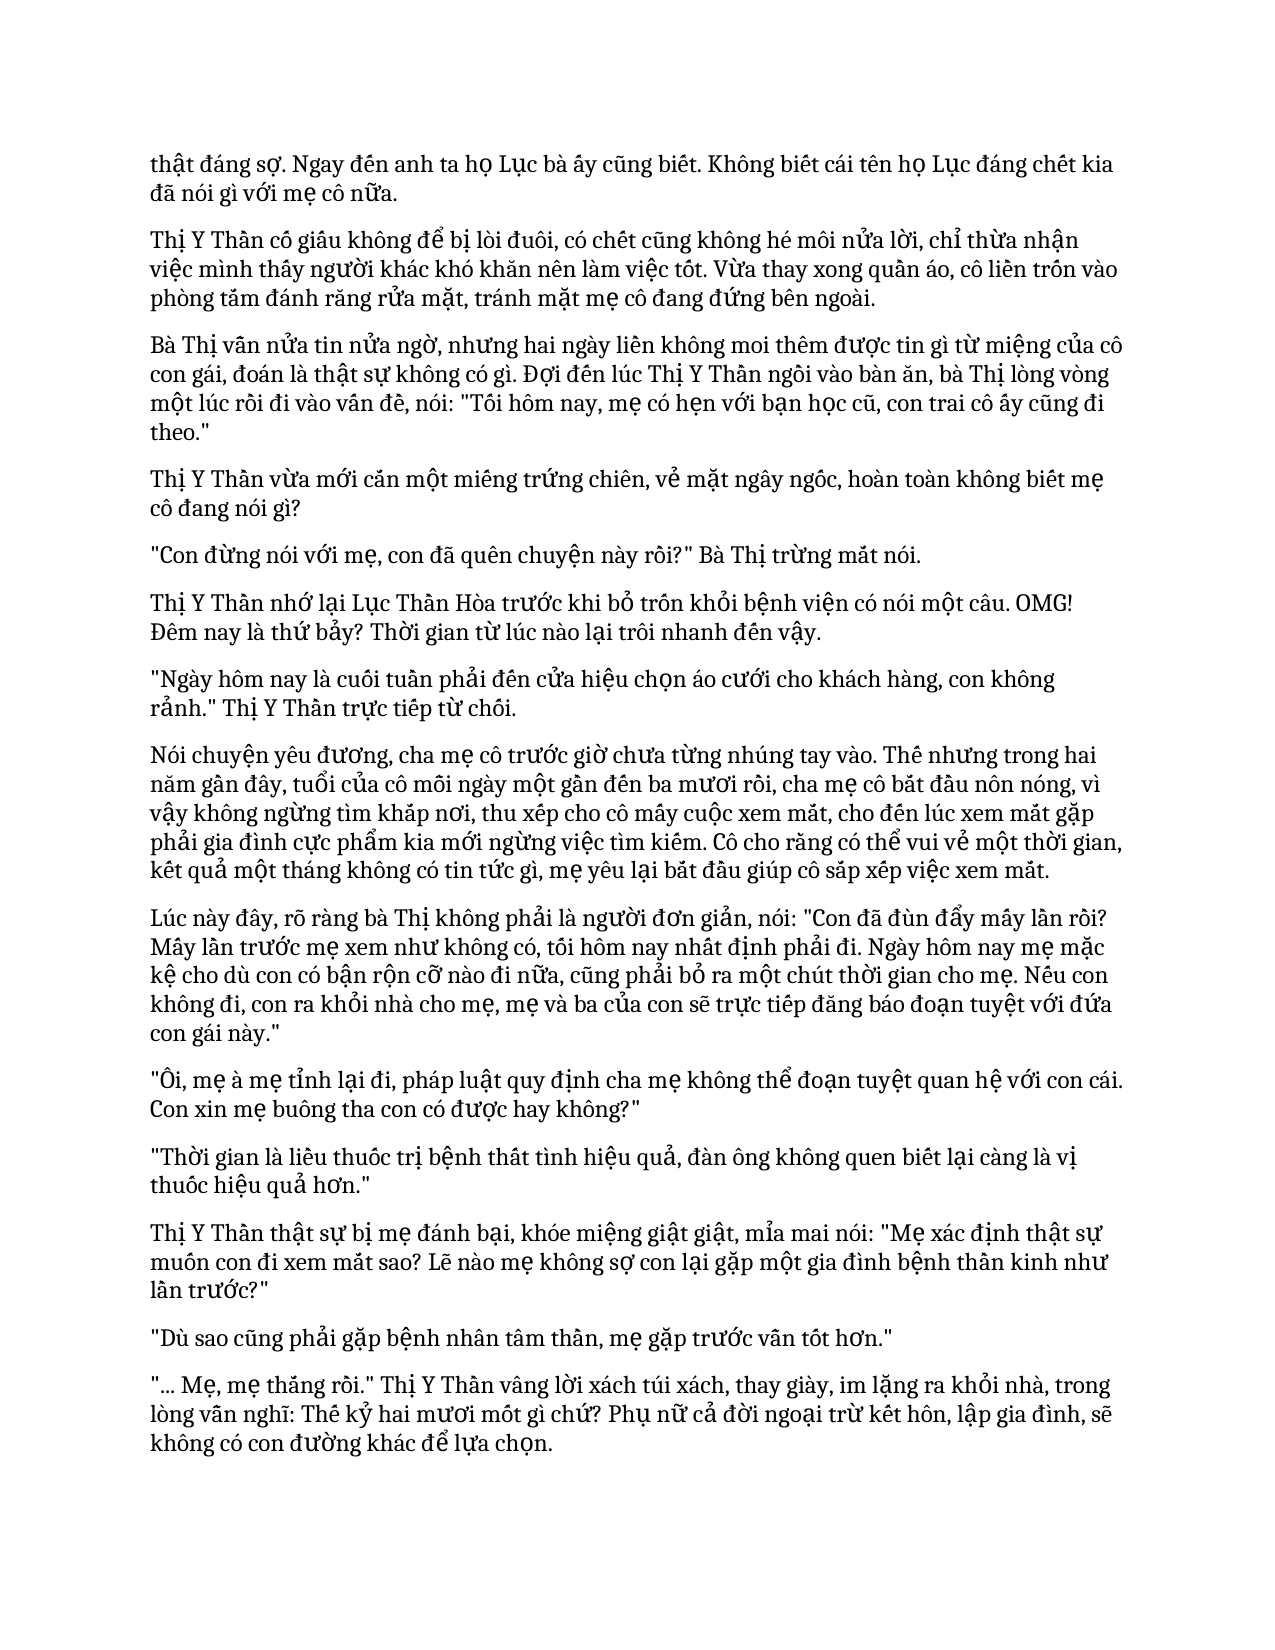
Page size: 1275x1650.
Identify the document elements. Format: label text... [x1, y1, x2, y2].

text Thị Y Thần thật sự bị mẹ đánh bại, khóe miệng giật giật, mỉa mai nói: "Mẹ xác định thật sự muốn con đi xem mắt sao? Lẽ nào mẹ không sợ con lại gặp một gia đình bệnh thần kinh như lần trước?" [150, 1219, 1125, 1305]
text "Dù sao cũng phải gặp bệnh nhân tâm thần, mẹ gặp trước vẫn tốt hơn." [150, 1324, 1125, 1352]
text Lúc này đây, rõ ràng bà Thị không phải là người đơn giản, nói: "Con đã đùn đẩy mấy lần rồi? Mấy lần trước mẹ xem như không có, tối hôm nay nhất định phải đi. Ngày hôm nay mẹ mặc kệ cho dù con có bận rộn cỡ nào đi nữa, cũng phải bỏ ra một chút thời gian cho mẹ. Nếu con không đi, con ra khỏi nhà cho mẹ, mẹ và ba của con sẽ trực tiếp đăng báo đoạn tuyệt với đứa con gái này." [150, 904, 1125, 1047]
text "Ôi, mẹ à mẹ tỉnh lại đi, pháp luật quy định cha mẹ không thể đoạn tuyệt quan hệ với con cái. Con xin mẹ buông tha con có được hay không?" [150, 1066, 1125, 1124]
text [150, 150, 1125, 207]
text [150, 1371, 1125, 1457]
text Thị Y Thần vừa mới cắn một miếng trứng chiên, vẻ mặt ngây ngốc, hoàn toàn không biết mẹ cô đang nói gì? [150, 465, 1125, 522]
text Thị Y Thần cố giấu không để bị lòi đuôi, có chết cũng không hé môi nửa lời, chỉ thừa nhận việc mình thấy người khác khó khăn nên làm việc tốt. Vừa thay xong quần áo, cô liền trốn vào phòng tắm đánh răng rửa mặt, tránh mặt mẹ cô đang đứng bên ngoài. [150, 226, 1125, 312]
text "Thời gian là liều thuốc trị bệnh thất tình hiệu quả, đàn ông không quen biết lại càng là vị thuốc hiệu quả hơn." [150, 1142, 1125, 1200]
text Bà Thị vẫn nửa tin nửa ngờ, nhưng hai ngày liền không moi thêm được tin gì từ miệng của cô con gái, đoán là thật sự không có gì. Đợi đến lúc Thị Y Thần ngồi vào bàn ăn, bà Thị lòng vòng một lúc rồi đi vào vấn đề, nói: "Tối hôm nay, mẹ có hẹn với bạn học cũ, con trai cô ấy cũng đi theo." [150, 331, 1125, 446]
text "Con đừng nói với mẹ, con đã quên chuyện này rồi?" Bà Thị trừng mắt nói. [150, 541, 1125, 570]
text "Ngày hôm nay là cuối tuần phải đến cửa hiệu chọn áo cưới cho khách hàng, con không rảnh." Thị Y Thần trực tiếp từ chối. [150, 665, 1125, 722]
text Nói chuyện yêu đương, cha mẹ cô trước giờ chưa từng nhúng tay vào. Thế nhưng trong hai năm gần đây, tuổi của cô mỗi ngày một gần đến ba mươi rồi, cha mẹ cô bắt đầu nôn nóng, vì vậy không ngừng tìm khắp nơi, thu xếp cho cô mấy cuộc xem mắt, cho đến lúc xem mắt gặp phải gia đình cực phẩm kia mới ngừng việc tìm kiếm. Cô cho rằng có thể vui vẻ một thời gian, kết quả một tháng không có tin tức gì, mẹ yêu lại bắt đầu giúp cô sắp xếp việc xem mắt. [150, 741, 1125, 885]
text Thị Y Thần nhớ lại Lục Thần Hòa trước khi bỏ trốn khỏi bệnh viện có nói một câu. OMG! Đêm nay là thứ bảy? Thời gian từ lúc nào lại trôi nhanh đến vậy. [150, 589, 1125, 646]
